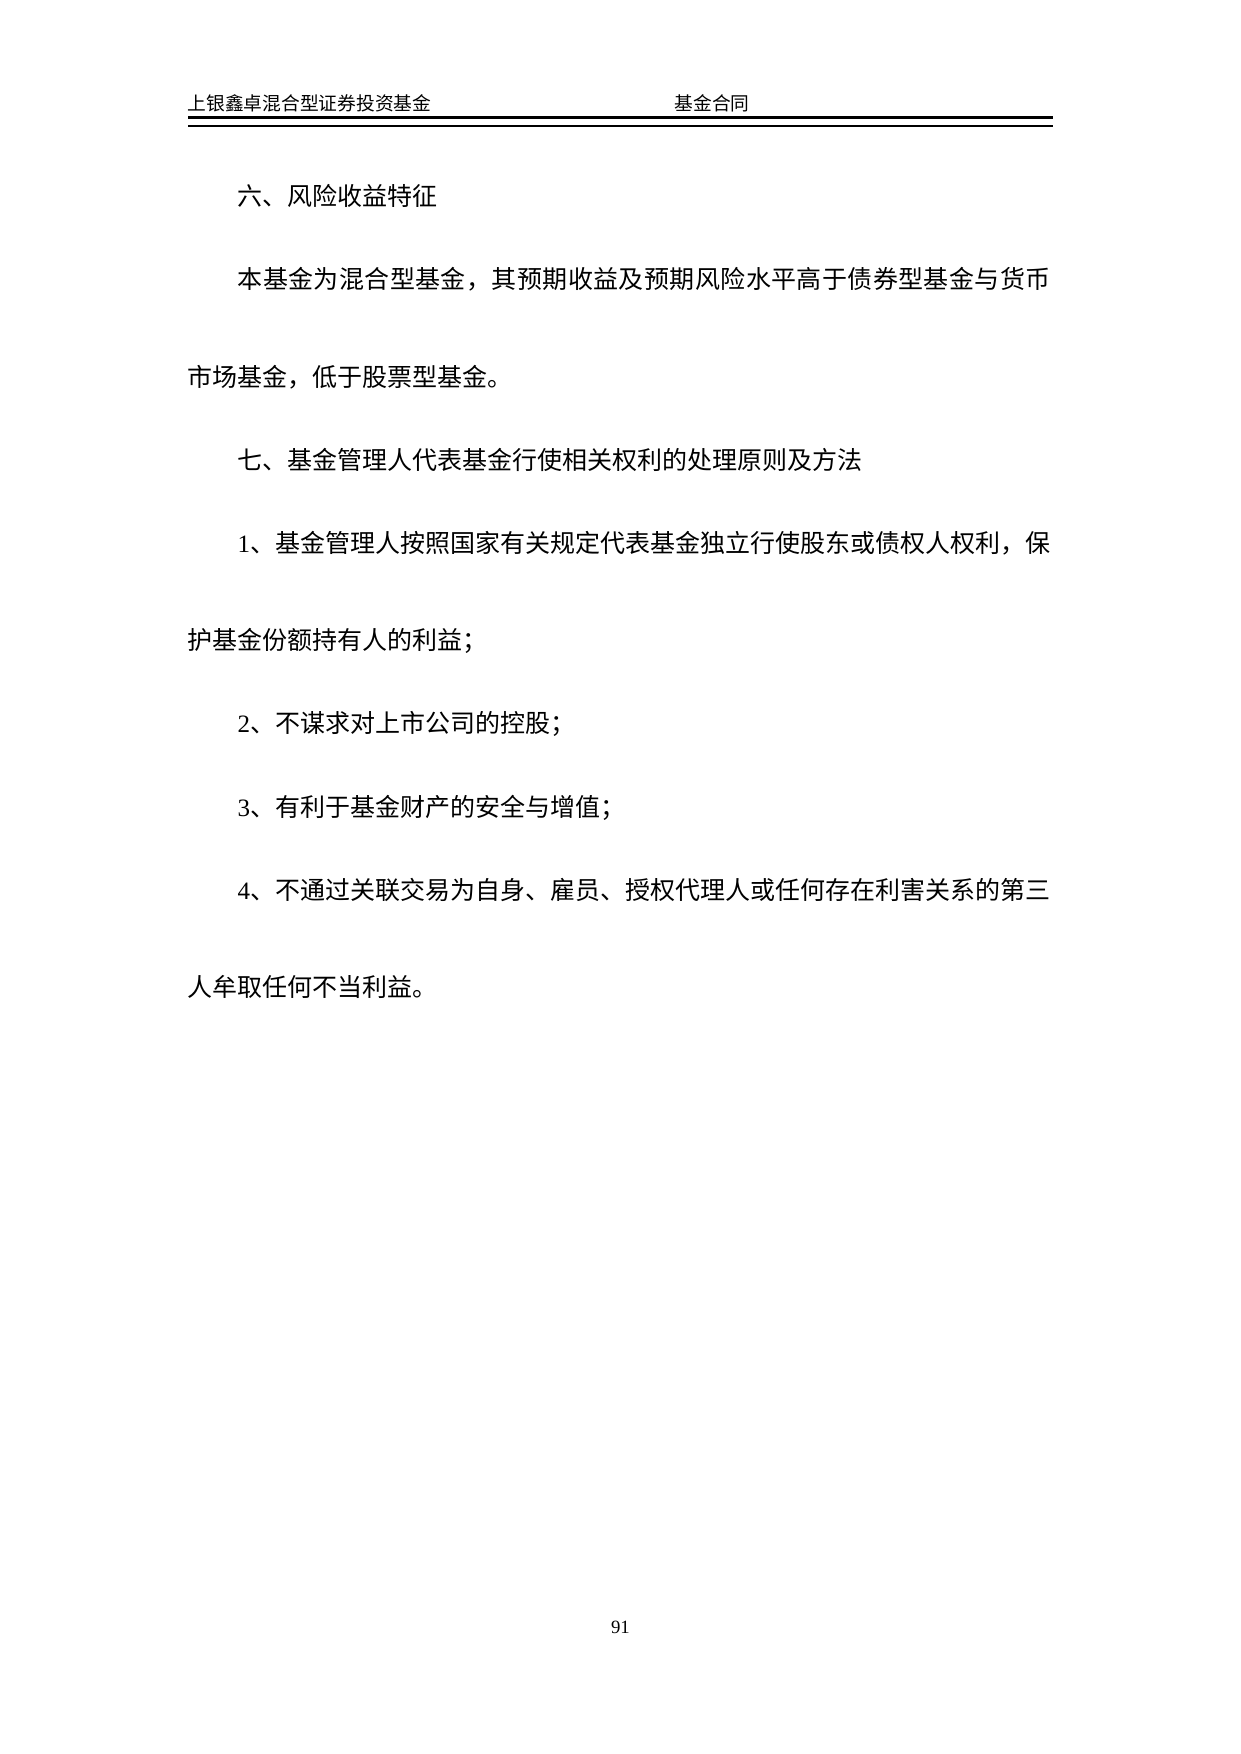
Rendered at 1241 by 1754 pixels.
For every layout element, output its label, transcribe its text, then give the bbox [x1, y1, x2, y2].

text 1、基金管理人按照国家有关规定代表基金独立行使股东或债权人权利，保护基金份额持有人的利益； [187, 509, 1053, 671]
text 3、有利于基金财产的安全与增值； [187, 773, 1053, 838]
text 七、基金管理人代表基金行使相关权利的处理原则及方法 [187, 426, 1053, 491]
text 4、不通过关联交易为自身、雇员、授权代理人或任何存在利害关系的第三人牟取任何不当利益。 [187, 856, 1053, 1018]
text 2、不谋求对上市公司的控股； [187, 689, 1053, 754]
text 本基金为混合型基金，其预期收益及预期风险水平高于债券型基金与货币市场基金，低于股票型基金。 [187, 245, 1053, 408]
text 六、风险收益特征 [187, 162, 1053, 227]
